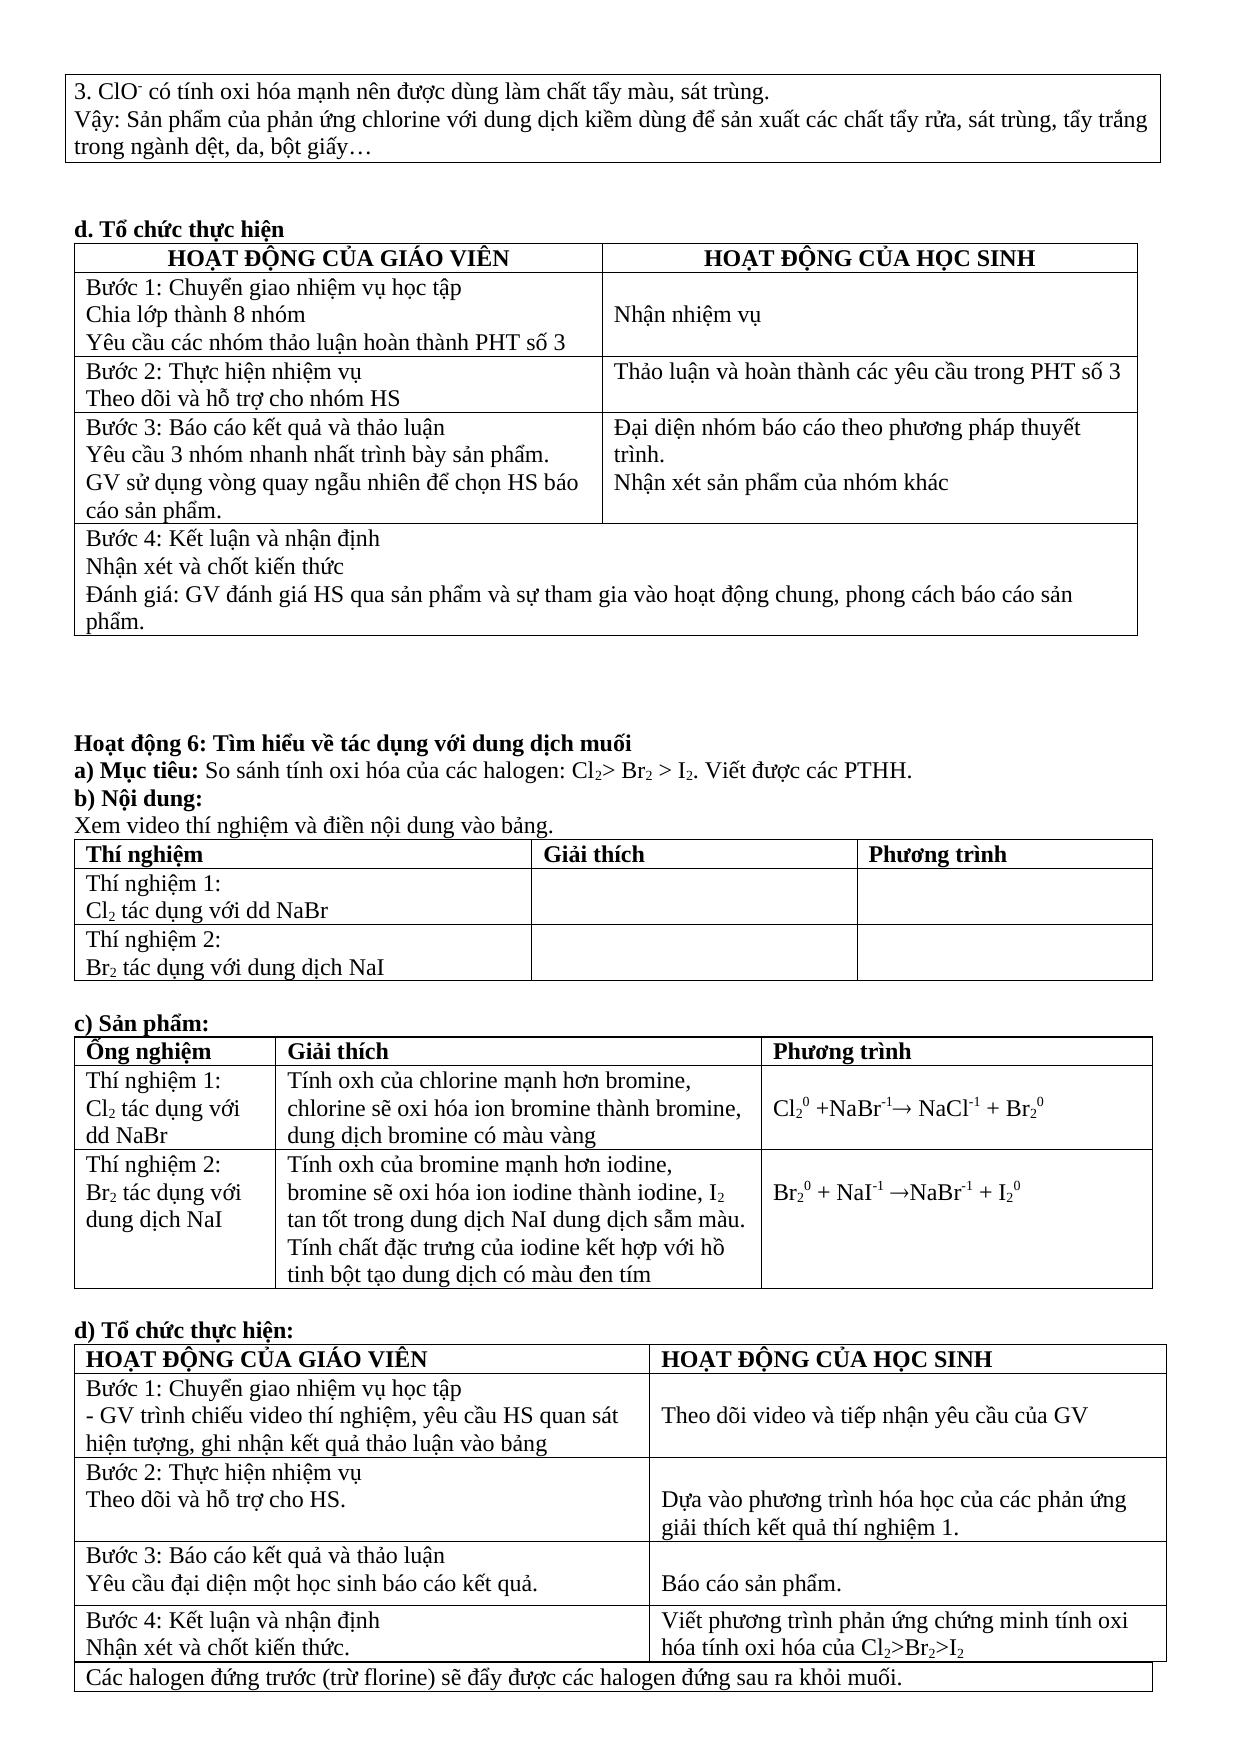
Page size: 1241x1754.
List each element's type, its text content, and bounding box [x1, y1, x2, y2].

table_cell [858, 925, 1152, 980]
text Vậy: Sản phẩm của phản ứng chlorine với dung dịch kiềm dùng để sản xuất các chất tẩy rửa, sát trùng, tẩy trắng trong ngành dệt, da, bột giấy… [66, 101, 1160, 162]
text 3. ClO- có tính oxi hóa mạnh nên được dùng làm chất tẩy màu, sát trùng. [66, 75, 1160, 101]
text c) Sản phẩm: [74, 1009, 1151, 1036]
table_cell Cl20 +NaBr-1 NaCl-1 + Br20 [762, 1066, 1152, 1149]
table_header HOẠT ĐỘNG CỦA GIÁO VIÊN [75, 244, 602, 272]
table_cell Bước 4: Kết luận và nhận định Nhận xét và chốt kiến thức Đánh giá: GV đánh giá HS qua sản phẩm và sự tham gia vào hoạt động chung, phong cách báo cáo sản phẩm. [75, 524, 1137, 635]
table_header Giải thích [532, 840, 857, 868]
table_header HOẠT ĐỘNG CỦA HỌC SINH [650, 1345, 1166, 1373]
text b) Nội dung: [74, 784, 1151, 811]
table_cell Thí nghiệm 1: Cl2 tác dụng với dd NaBr [75, 1066, 275, 1149]
table_cell Bước 3: Báo cáo kết quả và thảo luận Yêu cầu đại diện một học sinh báo cáo kết quả. [75, 1542, 649, 1605]
table_cell [532, 869, 857, 924]
table_header Giải thích [276, 1038, 761, 1065]
table_cell Dựa vào phương trình hóa học của các phản ứng giải thích kết quả thí nghiệm 1. [650, 1458, 1166, 1541]
table_cell Bước 4: Kết luận và nhận định Nhận xét và chốt kiến thức. [75, 1606, 649, 1661]
table_header Phương trình [858, 840, 1152, 868]
text Xem video thí nghiệm và điền nội dung vào bảng. [74, 811, 1151, 839]
table_cell Bước 2: Thực hiện nhiệm vụ Theo dõi và hỗ trợ cho HS. [75, 1458, 649, 1541]
table_header HOẠT ĐỘNG CỦA GIÁO VIÊN [75, 1345, 649, 1373]
text d) Tổ chức thực hiện: [74, 1317, 1151, 1344]
table_cell Thí nghiệm 2: Br2 tác dụng với dung dịch NaI [75, 925, 531, 980]
table_cell Bước 3: Báo cáo kết quả và thảo luận Yêu cầu 3 nhóm nhanh nhất trình bày sản phẩm. GV sử dụng vòng quay ngẫu nhiên để chọn HS báo cáo sản phẩm. [75, 413, 602, 523]
table_cell [858, 869, 1152, 924]
table_cell Br20 + NaI-1 NaBr-1 + I20 [762, 1150, 1152, 1288]
table_cell Đại diện nhóm báo cáo theo phương pháp thuyết trình. Nhận xét sản phẩm của nhóm khác [603, 413, 1137, 523]
table_header Phương trình [762, 1038, 1152, 1065]
table_cell Bước 2: Thực hiện nhiệm vụ Theo dõi và hỗ trợ cho nhóm HS [75, 357, 602, 412]
table_cell Thí nghiệm 2: Br2 tác dụng với dung dịch NaI [75, 1150, 275, 1288]
table_cell [532, 925, 857, 980]
table_cell Thí nghiệm 1: Cl2 tác dụng với dd NaBr [75, 869, 531, 924]
table_header Thí nghiệm [75, 840, 531, 868]
table_cell Tính oxh của chlorine mạnh hơn bromine, chlorine sẽ oxi hóa ion bromine thành bromine, dung dịch bromine có màu vàng [276, 1066, 761, 1149]
table_cell Nhận nhiệm vụ [603, 273, 1137, 356]
text a) Mục tiêu: So sánh tính oxi hóa của các halogen: Cl2> Br2 > I2. Viết được các PTHH. [74, 756, 1151, 784]
table_cell Thảo luận và hoàn thành các yêu cầu trong PHT số 3 [603, 357, 1137, 412]
text d. Tổ chức thực hiện [74, 216, 1151, 243]
table_cell Bước 1: Chuyển giao nhiệm vụ học tập - GV trình chiếu video thí nghiệm, yêu cầu HS quan sát hiện tượng, ghi nhận kết quả thảo luận vào bảng [75, 1374, 649, 1457]
table_cell Viết phương trình phản ứng chứng minh tính oxi hóa tính oxi hóa của Cl2>Br2>I2 [650, 1606, 1166, 1661]
table_cell Theo dõi video và tiếp nhận yêu cầu của GV [650, 1374, 1166, 1457]
table_header Các halogen đứng trước (trừ florine) sẽ đẩy được các halogen đứng sau ra khỏi muối. [75, 1663, 1152, 1691]
table_cell Báo cáo sản phẩm. [650, 1542, 1166, 1605]
table_header HOẠT ĐỘNG CỦA HỌC SINH [603, 244, 1137, 272]
table_cell Bước 1: Chuyển giao nhiệm vụ học tập Chia lớp thành 8 nhóm Yêu cầu các nhóm thảo luận hoàn thành PHT số 3 [75, 273, 602, 356]
table_header Ống nghiệm [75, 1038, 275, 1065]
table_cell Tính oxh của bromine mạnh hơn iodine, bromine sẽ oxi hóa ion iodine thành iodine, I2 tan tốt trong dung dịch NaI dung dịch sẫm màu. Tính chất đặc trưng của iodine kết hợp với hồ tinh bột tạo dung dịch có màu đen tím [276, 1150, 761, 1288]
text Hoạt động 6: Tìm hiểu về tác dụng với dung dịch muối [74, 728, 1151, 756]
